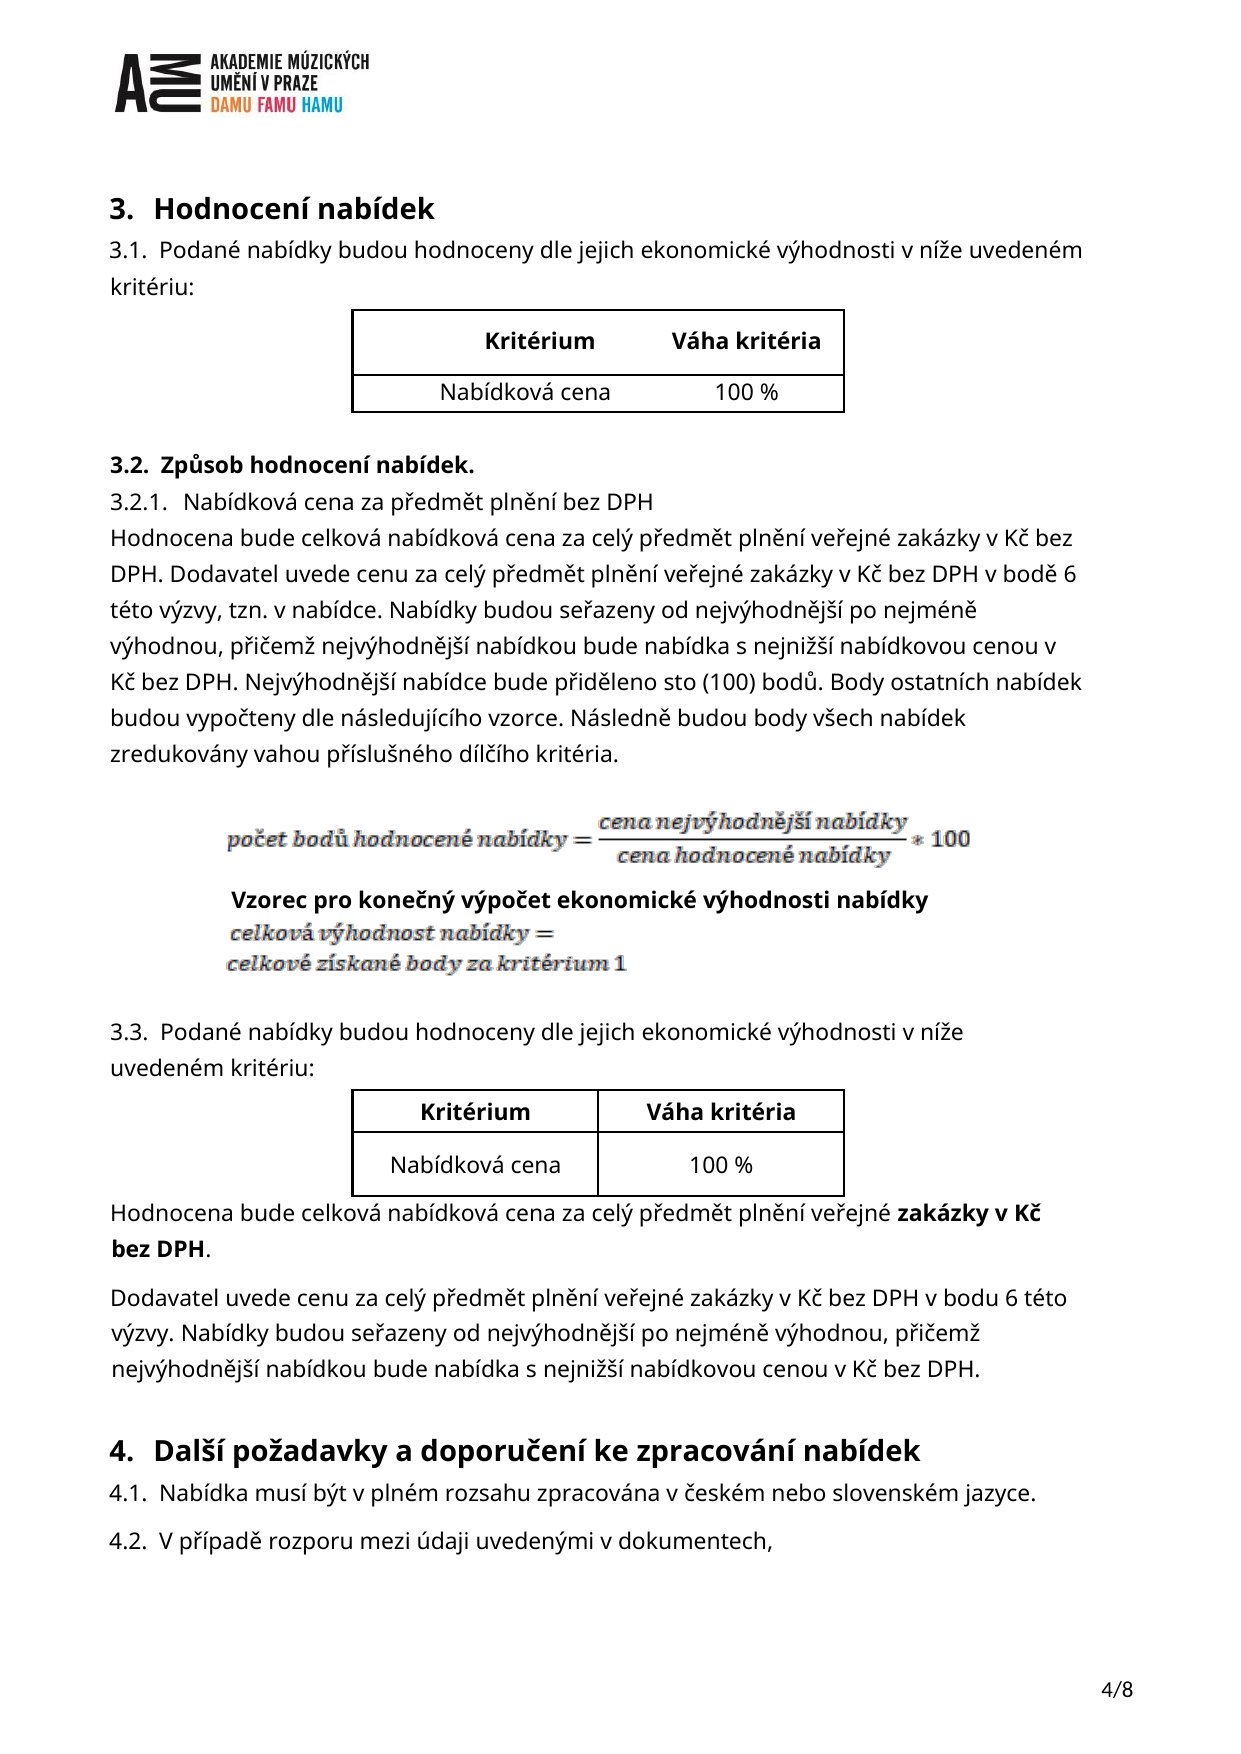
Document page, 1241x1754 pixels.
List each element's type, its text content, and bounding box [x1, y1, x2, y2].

table_cell Nabídková cena [354, 1133, 597, 1195]
text 3.3. Podané nabídky budou hodnoceny dle jejich ekonomické výhodnosti v níže uvedeném kritériu: [110, 1016, 1084, 1083]
text Hodnocena bude celková nabídková cena za celý předmět plnění veřejné zakázky v Kč bez DPH. Dodavatel uvede cenu za celý předmět plnění veřejné zakázky v Kč bez DPH v bodě 6 této výzvy, tzn. v nabídce. Nabídky budou seřazeny od nejvýhodnější po nejméně výhodnou, přičemž nejvýhodnější nabídkou bude nabídka s nejnižší nabídkovou cenou v Kč bez DPH. Nejvýhodnější nabídce bude přiděleno sto (100) bodů. Body ostatních nabídek budou vypočteny dle následujícího vzorce. Následně budou body všech nabídek zredukovány vahou příslušného dílčího kritéria. [110, 522, 1084, 769]
text 4.1. Nabídka musí být v plném rozsahu zpracována v českém nebo slovenském jazyce. [109, 1477, 1084, 1508]
text Dodavatel uvede cenu za celý předmět plnění veřejné zakázky v Kč bez DPH v bodu 6 této výzvy. Nabídky budou seřazeny od nejvýhodnější po nejméně výhodnou, přičemž nejvýhodnější nabídkou bude nabídka s nejnižší nabídkovou cenou v Kč bez DPH. [110, 1281, 1084, 1384]
table_header Kritérium [354, 1091, 597, 1131]
subtitle 3. Hodnocení nabídek [109, 188, 1084, 228]
table_header Kritérium [354, 311, 659, 373]
text Hodnocena bude celková nabídková cena za celý předmět plnění veřejné zakázky v Kč bez DPH. [110, 1197, 1084, 1264]
picture [105, 45, 378, 121]
table_cell Nabídková cena [354, 376, 659, 411]
subtitle 4. Další požadavky a doporučení ke zpracování nabídek [109, 1431, 1084, 1470]
text 4.2. V případě rozporu mezi údaji uvedenými v dokumentech, [109, 1525, 1084, 1556]
picture [210, 951, 627, 980]
subtitle 3.2.1. Nabídková cena za předmět plnění bez DPH [110, 486, 1084, 517]
text 3.1. Podané nabídky budou hodnoceny dle jejich ekonomické výhodnosti v níže uvedeném kritériu: [109, 234, 1084, 302]
text 3.2. Způsob hodnocení nabídek. [110, 449, 1084, 481]
table_cell 100 % [659, 376, 843, 411]
table_header Váha kritéria [659, 311, 843, 373]
picture [230, 920, 554, 950]
subtitle Vzorec pro konečný výpočet ekonomické výhodnosti nabídky [231, 884, 1084, 916]
table_header Váha kritéria [599, 1091, 843, 1131]
table_cell 100 % [599, 1133, 843, 1195]
picture [227, 810, 970, 871]
